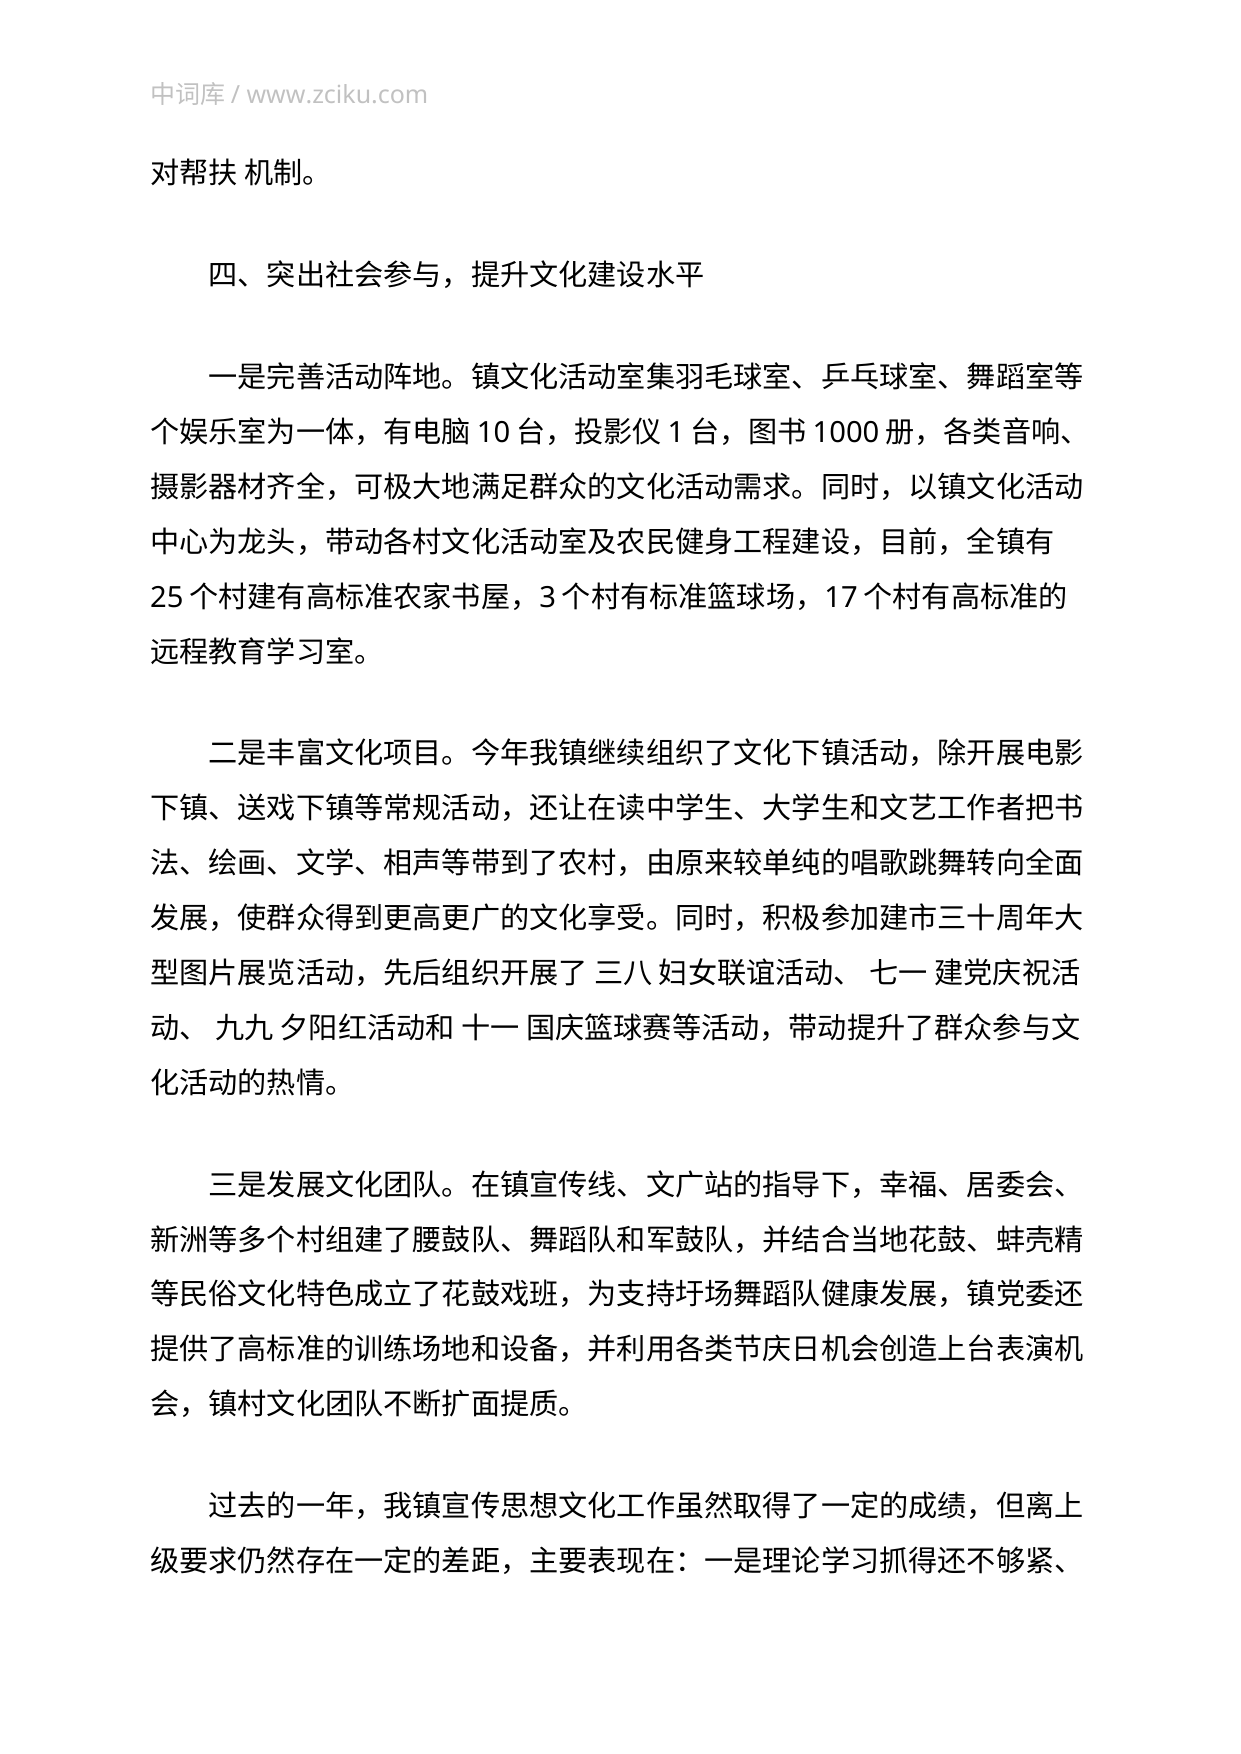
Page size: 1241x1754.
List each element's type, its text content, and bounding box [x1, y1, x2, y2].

text 一是完善活动阵地。镇文化活动室集羽毛球室、乒乓球室、舞蹈室等个娱乐室为一体，有电脑10台，投影仪1台，图书1000册，各类音响、摄影器材齐全，可极大地满足群众的文化活动需求。同时，以镇文化活动中心为龙头，带动各村文化活动室及农民健身工程建设，目前，全镇有25个村建有高标准农家书屋，3个村有标准篮球场，17个村有高标准的远程教育学习室。 [150, 353, 1090, 671]
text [150, 150, 1090, 192]
text 三是发展文化团队。在镇宣传线、文广站的指导下，幸福、居委会、新洲等多个村组建了腰鼓队、舞蹈队和军鼓队，并结合当地花鼓、蚌壳精等民俗文化特色成立了花鼓戏班，为支持圩场舞蹈队健康发展，镇党委还提供了高标准的训练场地和设备，并利用各类节庆日机会创造上台表演机会，镇村文化团队不断扩面提质。 [150, 1161, 1090, 1423]
text 四、突出社会参与，提升文化建设水平 [150, 252, 1090, 294]
text 二是丰富文化项目。今年我镇继续组织了文化下镇活动，除开展电影下镇、送戏下镇等常规活动，还让在读中学生、大学生和文艺工作者把书法、绘画、文学、相声等带到了农村，由原来较单纯的唱歌跳舞转向全面发展，使群众得到更高更广的文化享受。同时，积极参加建市三十周年大型图片展览活动，先后组织开展了 三八 妇女联谊活动、 七一 建党庆祝活动、 九九 夕阳红活动和 十一 国庆篮球赛等活动，带动提升了群众参与文化活动的热情。 [150, 730, 1090, 1102]
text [150, 1482, 1090, 1580]
